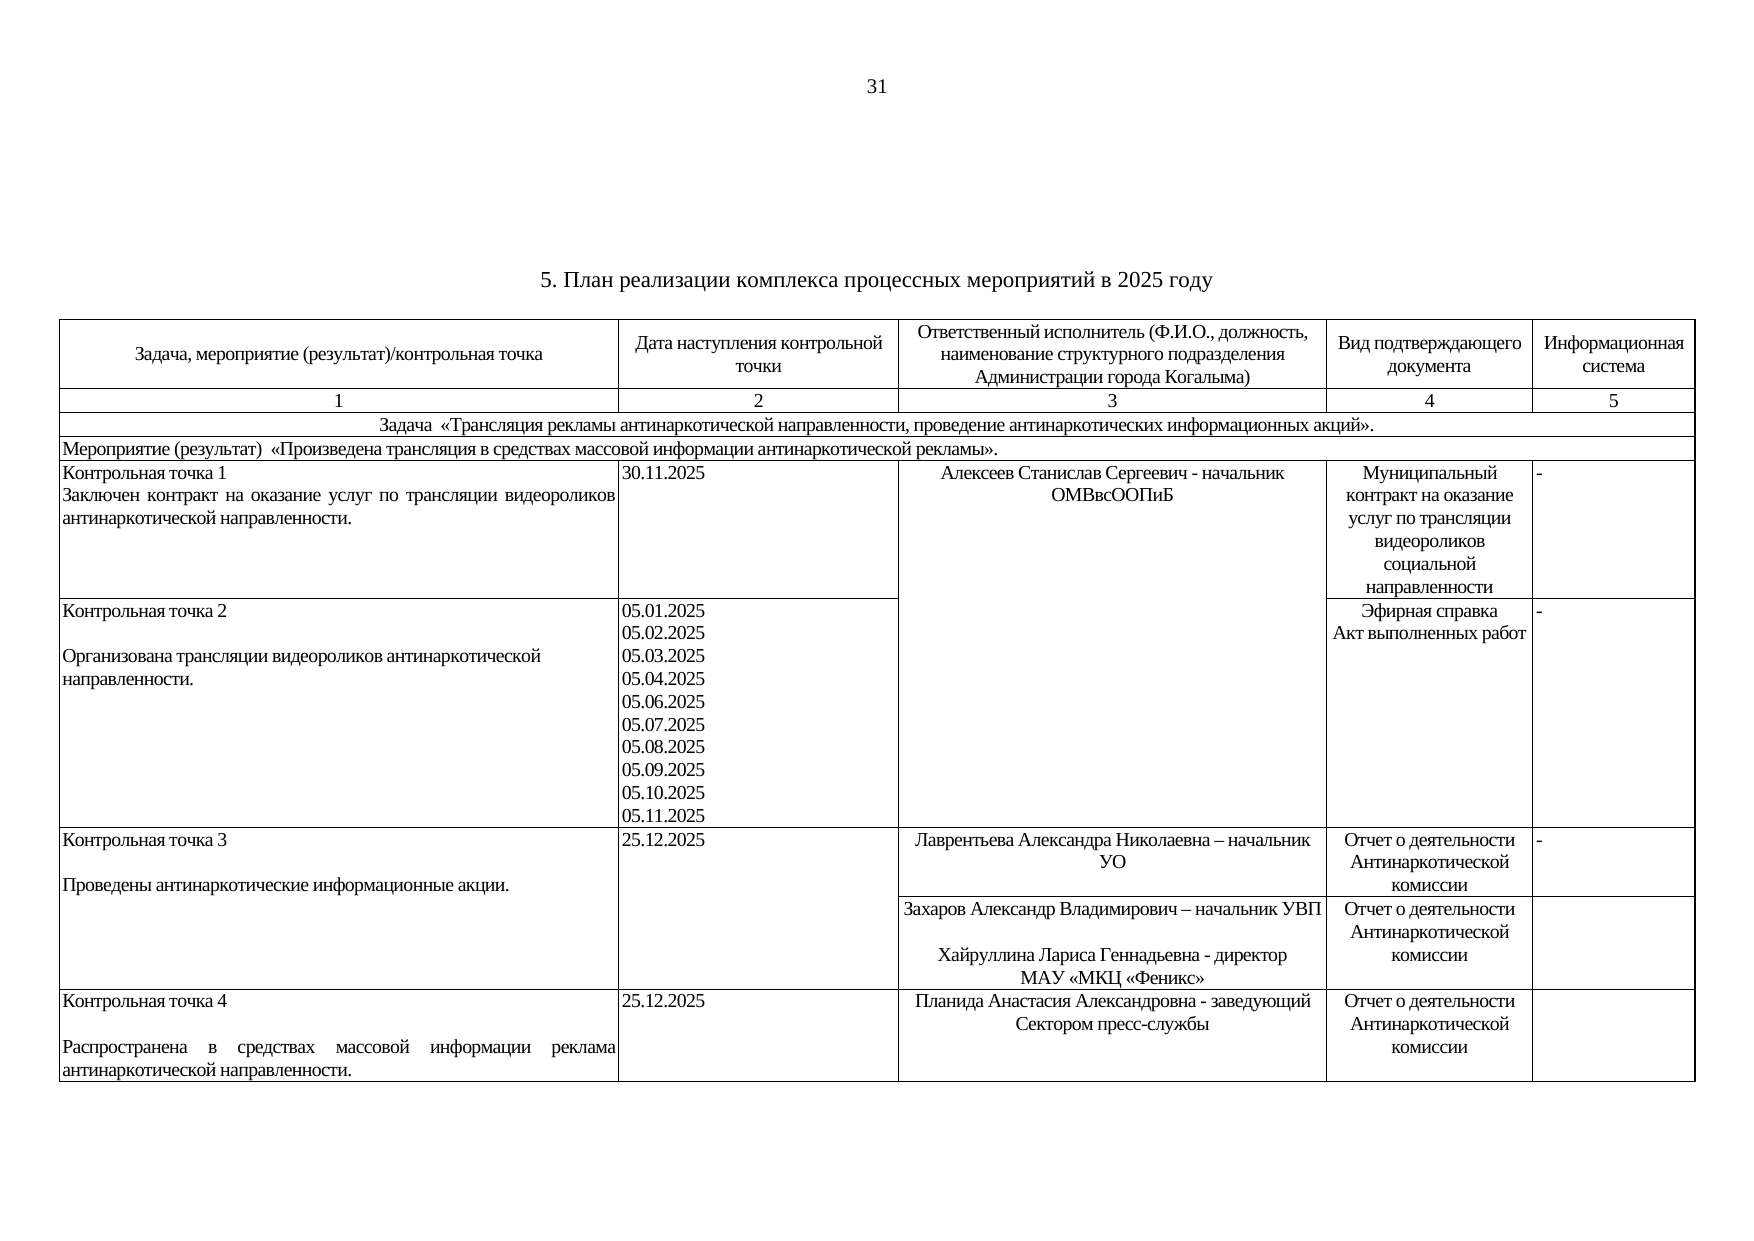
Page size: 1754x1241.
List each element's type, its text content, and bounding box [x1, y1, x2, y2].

table_cell Лаврентьева Александра Николаевна – начальник УО [899, 828, 1326, 896]
table_cell 5 [1533, 389, 1694, 412]
table_cell [1533, 990, 1694, 1081]
table_cell [1533, 897, 1694, 988]
table_cell Алексеев Станислав Сергеевич - начальник ОМВвсООПиБ [899, 461, 1326, 827]
table_cell Отчет о деятельности Антинаркотической комиссии [1327, 897, 1532, 988]
table_header Дата наступления контрольной точки [619, 320, 898, 388]
table_cell Отчет о деятельности Антинаркотической комиссии [1327, 828, 1532, 896]
table_cell 30.11.2025 [619, 461, 898, 597]
table_cell Контрольная точка 2 Организована трансляции видеороликов антинаркотической направленности. [60, 599, 618, 827]
table_header Задача, мероприятие (результат)/контрольная точка [60, 320, 618, 388]
table_cell 4 [1327, 389, 1532, 412]
table_header Информационная система [1533, 320, 1694, 388]
table_cell 05.01.2025 05.02.2025 05.03.2025 05.04.2025 05.06.2025 05.07.2025 05.08.2025 05.09.2025 05.10.2025 05.11.2025 [619, 599, 898, 827]
table_cell Контрольная точка 4 Распространена в средствах массовой информации реклама антинаркотической направленности. [60, 990, 618, 1081]
table_cell Планида Анастасия Александровна - заведующий Сектором пресс-службы [899, 990, 1326, 1081]
table_header Вид подтверждающего документа [1327, 320, 1532, 388]
table_cell 25.12.2025 [619, 828, 898, 988]
table_cell Отчет о деятельности Антинаркотической комиссии [1327, 990, 1532, 1081]
table_cell - [1533, 461, 1694, 597]
table_cell Захаров Александр Владимирович – начальник УВП Хайруллина Лариса Геннадьевна - директор МАУ «МКЦ «Феникс» [899, 897, 1326, 988]
table_cell Муниципальный контракт на оказание услуг по трансляции видеороликов социальной направленности [1327, 461, 1532, 597]
table_cell Контрольная точка 1 Заключен контракт на оказание услуг по трансляции видеороликов антинаркотической направленности. [60, 461, 618, 597]
table_cell Эфирная справка Акт выполненных работ [1327, 599, 1532, 827]
table_cell - [1533, 599, 1694, 827]
table_cell 25.12.2025 [619, 990, 898, 1081]
text 5. План реализации комплекса процессных мероприятий в 2025 году [59, 266, 1695, 292]
table_cell Контрольная точка 3 Проведены антинаркотические информационные акции. [60, 828, 618, 988]
table_cell Мероприятие (результат) «Произведена трансляция в средствах массовой информации антинаркотической рекламы». [60, 437, 1694, 459]
table_cell - [1533, 828, 1694, 896]
table_cell 1 [60, 389, 618, 412]
table_cell 2 [619, 389, 898, 412]
table_header Ответственный исполнитель (Ф.И.О., должность, наименование структурного подразделения Администрации города Когалыма) [899, 320, 1326, 388]
table_cell Задача «Трансляция рекламы антинаркотической направленности, проведение антинаркотических информационных акций». [60, 413, 1694, 436]
table_cell 3 [899, 389, 1326, 412]
